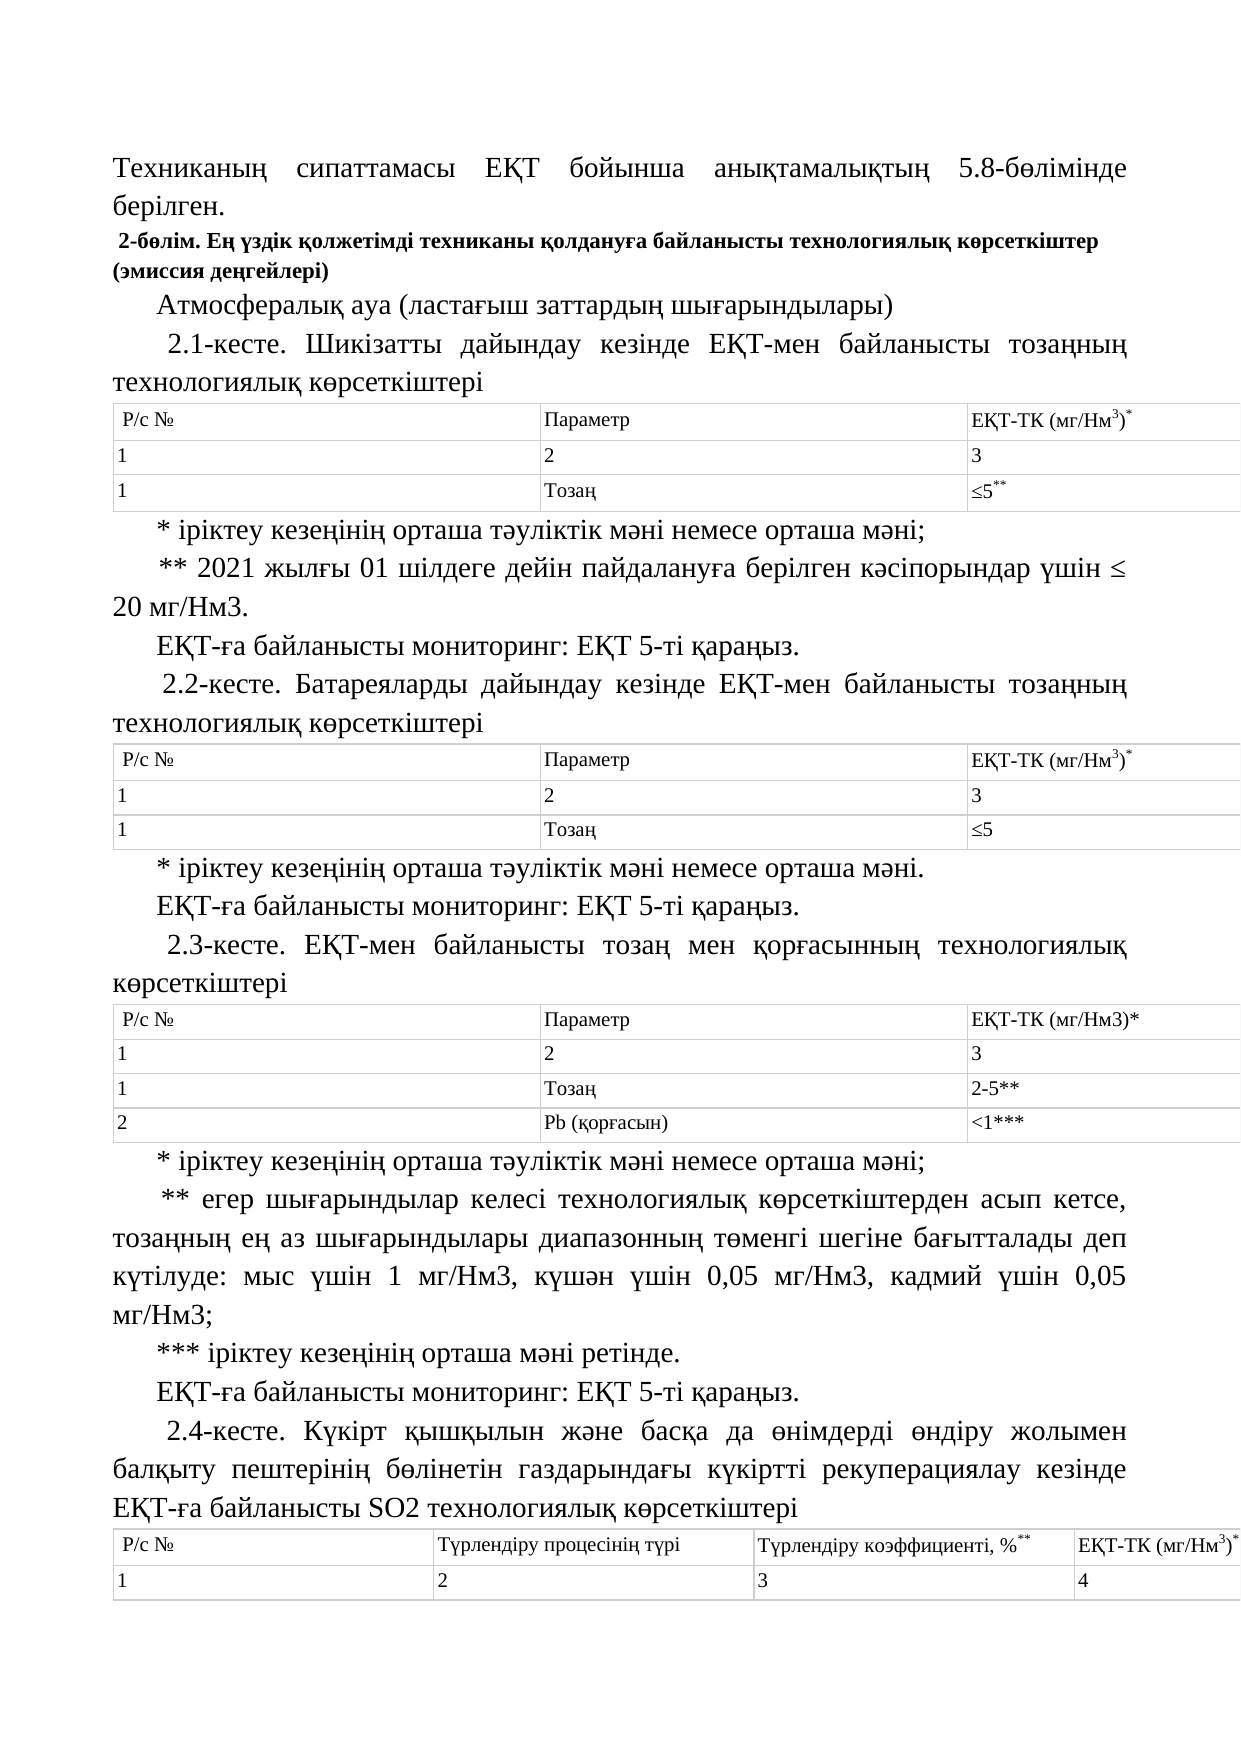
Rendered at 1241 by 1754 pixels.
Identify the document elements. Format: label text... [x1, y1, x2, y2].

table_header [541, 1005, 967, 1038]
text ** егер шығарындылар келесі технологиялық көрсеткіштерден асып кетсе, тозаңның ең аз шығарындылары диапазонның төменгі шегіне бағытталады деп күтілуде: мыс үшін 1 мг/Нм3, күшән үшін 0,05 мг/Нм3, кадмий үшін 0,05 мг/Нм3; [112, 1181, 1128, 1331]
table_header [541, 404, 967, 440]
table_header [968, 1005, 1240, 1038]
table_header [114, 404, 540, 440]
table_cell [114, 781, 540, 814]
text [112, 150, 1128, 222]
text ЕҚТ-ға байланысты мониторинг: ЕҚТ 5-ті қараңыз. [112, 888, 1128, 922]
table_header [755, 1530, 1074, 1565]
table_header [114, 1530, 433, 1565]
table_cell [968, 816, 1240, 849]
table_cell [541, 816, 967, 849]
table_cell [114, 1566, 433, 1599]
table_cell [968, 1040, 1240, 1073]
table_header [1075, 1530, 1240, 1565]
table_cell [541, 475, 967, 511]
text ЕҚТ-ға байланысты мониторинг: ЕҚТ 5-ті қараңыз. [112, 628, 1128, 661]
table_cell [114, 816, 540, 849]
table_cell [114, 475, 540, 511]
text * іріктеу кезеңінің орташа тәуліктік мәні немесе орташа мәні; [112, 512, 1128, 546]
text 2.4-кесте. Күкірт қышқылын және басқа да өнімдерді өндіру жолымен балқыту пештерінің бөлінетін газдарындағы күкіртті рекуперациялау кезінде ЕҚТ-ға байланысты SO2 технологиялық көрсеткіштері [112, 1413, 1128, 1523]
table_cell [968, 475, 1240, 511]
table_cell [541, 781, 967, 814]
text 2.1-кесте. Шикізатты дайындау кезінде ЕҚТ-мен байланысты тозаңның технологиялық көрсеткіштері [112, 326, 1128, 398]
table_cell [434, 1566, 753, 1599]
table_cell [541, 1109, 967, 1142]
text 2.3-кесте. ЕҚТ-мен байланысты тозаң мен қорғасынның технологиялық көрсеткіштері [112, 927, 1128, 999]
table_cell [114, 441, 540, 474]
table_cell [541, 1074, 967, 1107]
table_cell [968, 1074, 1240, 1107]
text 2.2-кесте. Батареяларды дайындау кезінде ЕҚТ-мен байланысты тозаңның технологиялық көрсеткіштері [112, 666, 1128, 738]
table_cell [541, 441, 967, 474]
text * іріктеу кезеңінің орташа тәуліктік мәні немесе орташа мәні. [112, 850, 1128, 883]
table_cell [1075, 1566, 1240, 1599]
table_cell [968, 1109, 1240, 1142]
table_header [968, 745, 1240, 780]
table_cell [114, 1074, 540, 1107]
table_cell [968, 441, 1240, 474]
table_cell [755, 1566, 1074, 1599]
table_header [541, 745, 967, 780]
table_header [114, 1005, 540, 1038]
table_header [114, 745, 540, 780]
text * іріктеу кезеңінің орташа тәуліктік мәні немесе орташа мәні; [112, 1143, 1128, 1176]
text ЕҚТ-ға байланысты мониторинг: ЕҚТ 5-ті қараңыз. [112, 1374, 1128, 1408]
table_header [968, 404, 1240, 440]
text *** іріктеу кезеңінің орташа мәні ретінде. [112, 1336, 1128, 1369]
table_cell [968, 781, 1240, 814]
text ** 2021 жылғы 01 шілдеге дейін пайдалануға берілген кәсіпорындар үшін ≤ 20 мг/Нм3. [112, 551, 1128, 623]
text Атмосфералық ауа (ластағыш заттардың шығарындылары) [112, 287, 1128, 321]
text 2-бөлім. Ең үздік қолжетімді техниканы қолдануға байланысты технологиялық көрсеткіштер (эмиссия деңгейлері) [112, 227, 1128, 284]
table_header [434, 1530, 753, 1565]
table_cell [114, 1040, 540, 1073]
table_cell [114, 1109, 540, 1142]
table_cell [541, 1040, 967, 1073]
